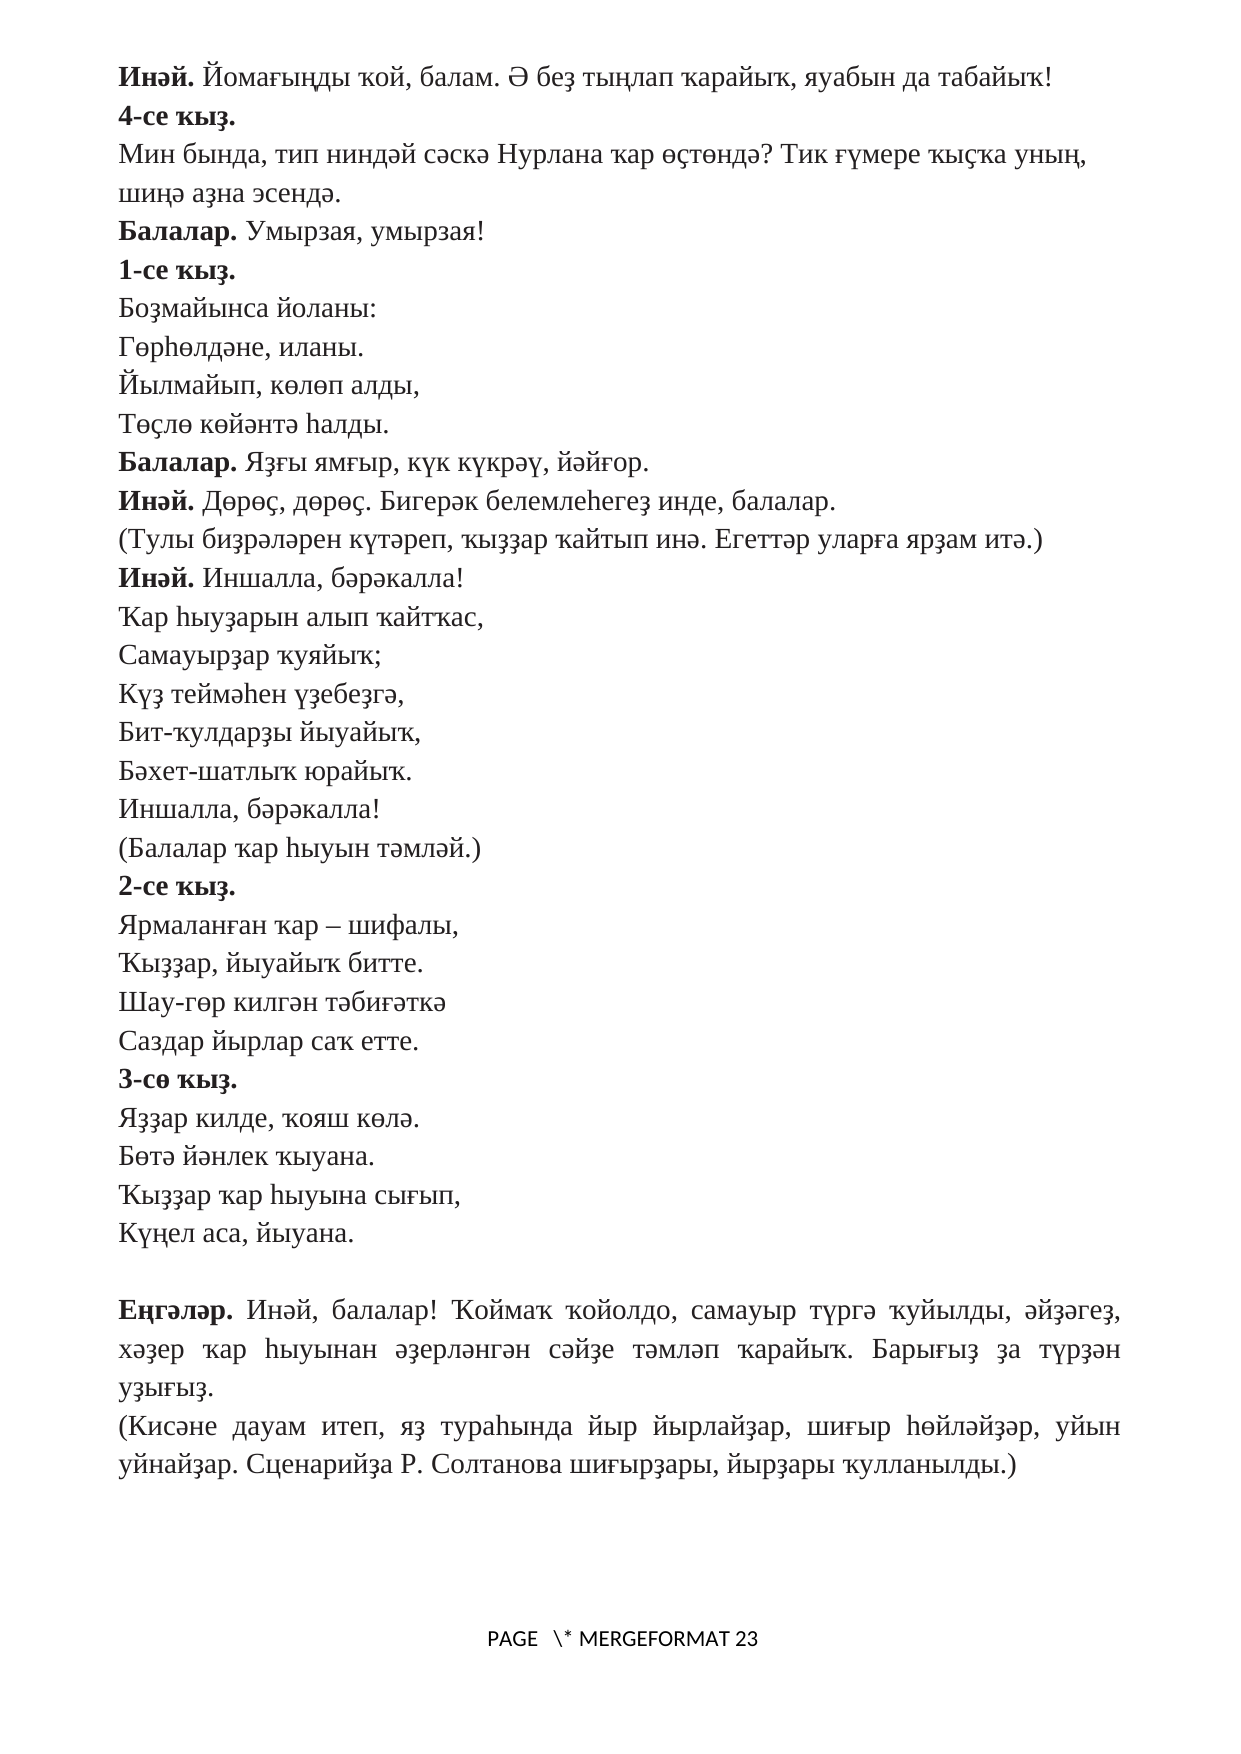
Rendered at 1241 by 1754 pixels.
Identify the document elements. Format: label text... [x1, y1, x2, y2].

text Инәй. Йомағыңды ҡой, балам. Ә беҙ тыңлап ҡарайыҡ, яуабын да табайыҡ! [118, 59, 1122, 93]
text Еңгәләр. Инәй, балалар! Ҡоймаҡ ҡойолдо, самауыр түргә ҡуйылды, әйҙәгеҙ, хәҙер ҡар һыуынан әҙерләнгән сәйҙе тәмләп ҡарайыҡ. Барығыҙ ҙа түрҙән уҙығыҙ. [118, 1292, 1122, 1403]
text Саздар йырлар саҡ етте. [118, 1023, 1122, 1056]
text Күҙ теймәһен үҙебеҙгә, [118, 676, 1122, 709]
text Күңел аса, йыуана. [118, 1215, 1122, 1249]
text Балалар. Умырзая, умырзая! [118, 213, 1122, 247]
text Ярмаланған ҡар – шифалы, [118, 907, 1122, 941]
text Төҫлө көйәнтә һалды. [118, 406, 1122, 439]
text Ҡыҙҙар, йыуайыҡ битте. [118, 946, 1122, 979]
text Иншалла, бәрәкалла! [118, 791, 1122, 825]
text (Кисәне дауам итеп, яҙ тураһында йыр йырлайҙар, шиғыр һөйләйҙәр, уйын уйнайҙар. Сценарийҙа Р. Солтанова шиғырҙары, йырҙары ҡулланылды.) [118, 1408, 1122, 1480]
text 4-се ҡыҙ. [118, 98, 1122, 131]
text Ҡар һыуҙарын алып ҡайтҡас, [118, 599, 1122, 632]
text 1-се ҡыҙ. [118, 252, 1122, 285]
text Йылмайып, көлөп алды, [118, 367, 1122, 401]
text Боҙмайынса йоланы: [118, 290, 1122, 324]
text Мин бында, тип ниндәй сәскә Нурлана ҡар өҫтөндә? Тик ғүмере ҡыҫҡа уның, шиңә аҙна эсендә. [118, 136, 1122, 208]
text 2-се ҡыҙ. [118, 868, 1122, 902]
text Балалар. Яҙғы ямғыр, күк күкрәү, йәйғор. [118, 444, 1122, 478]
text Яҙҙар килде, ҡояш көлә. [118, 1100, 1122, 1133]
text Ҡыҙҙар ҡар һыуына сығып, [118, 1177, 1122, 1210]
text (Балалар ҡар һыуын тәмләй.) [118, 830, 1122, 863]
text Бөтә йәнлек ҡыуана. [118, 1138, 1122, 1172]
text (Тулы биҙрәләрен күтәреп, ҡыҙҙар ҡайтып инә. Егеттәр уларға ярҙам итә.) [118, 522, 1122, 555]
text Инәй. Дөрөҫ, дөрөҫ. Бигерәк белемлеһегеҙ инде, балалар. [118, 483, 1122, 517]
text Инәй. Иншалла, бәрәкалла! [118, 560, 1122, 594]
text Гөрһөлдәне, иланы. [118, 329, 1122, 362]
text Бит-ҡулдарҙы йыуайыҡ, [118, 714, 1122, 748]
text Самауырҙар ҡуяйыҡ; [118, 637, 1122, 671]
text Бәхет-шатлыҡ юрайыҡ. [118, 753, 1122, 786]
text 3-сө ҡыҙ. [118, 1061, 1122, 1095]
text Шау-гөр килгән тәбиғәткә [118, 984, 1122, 1018]
